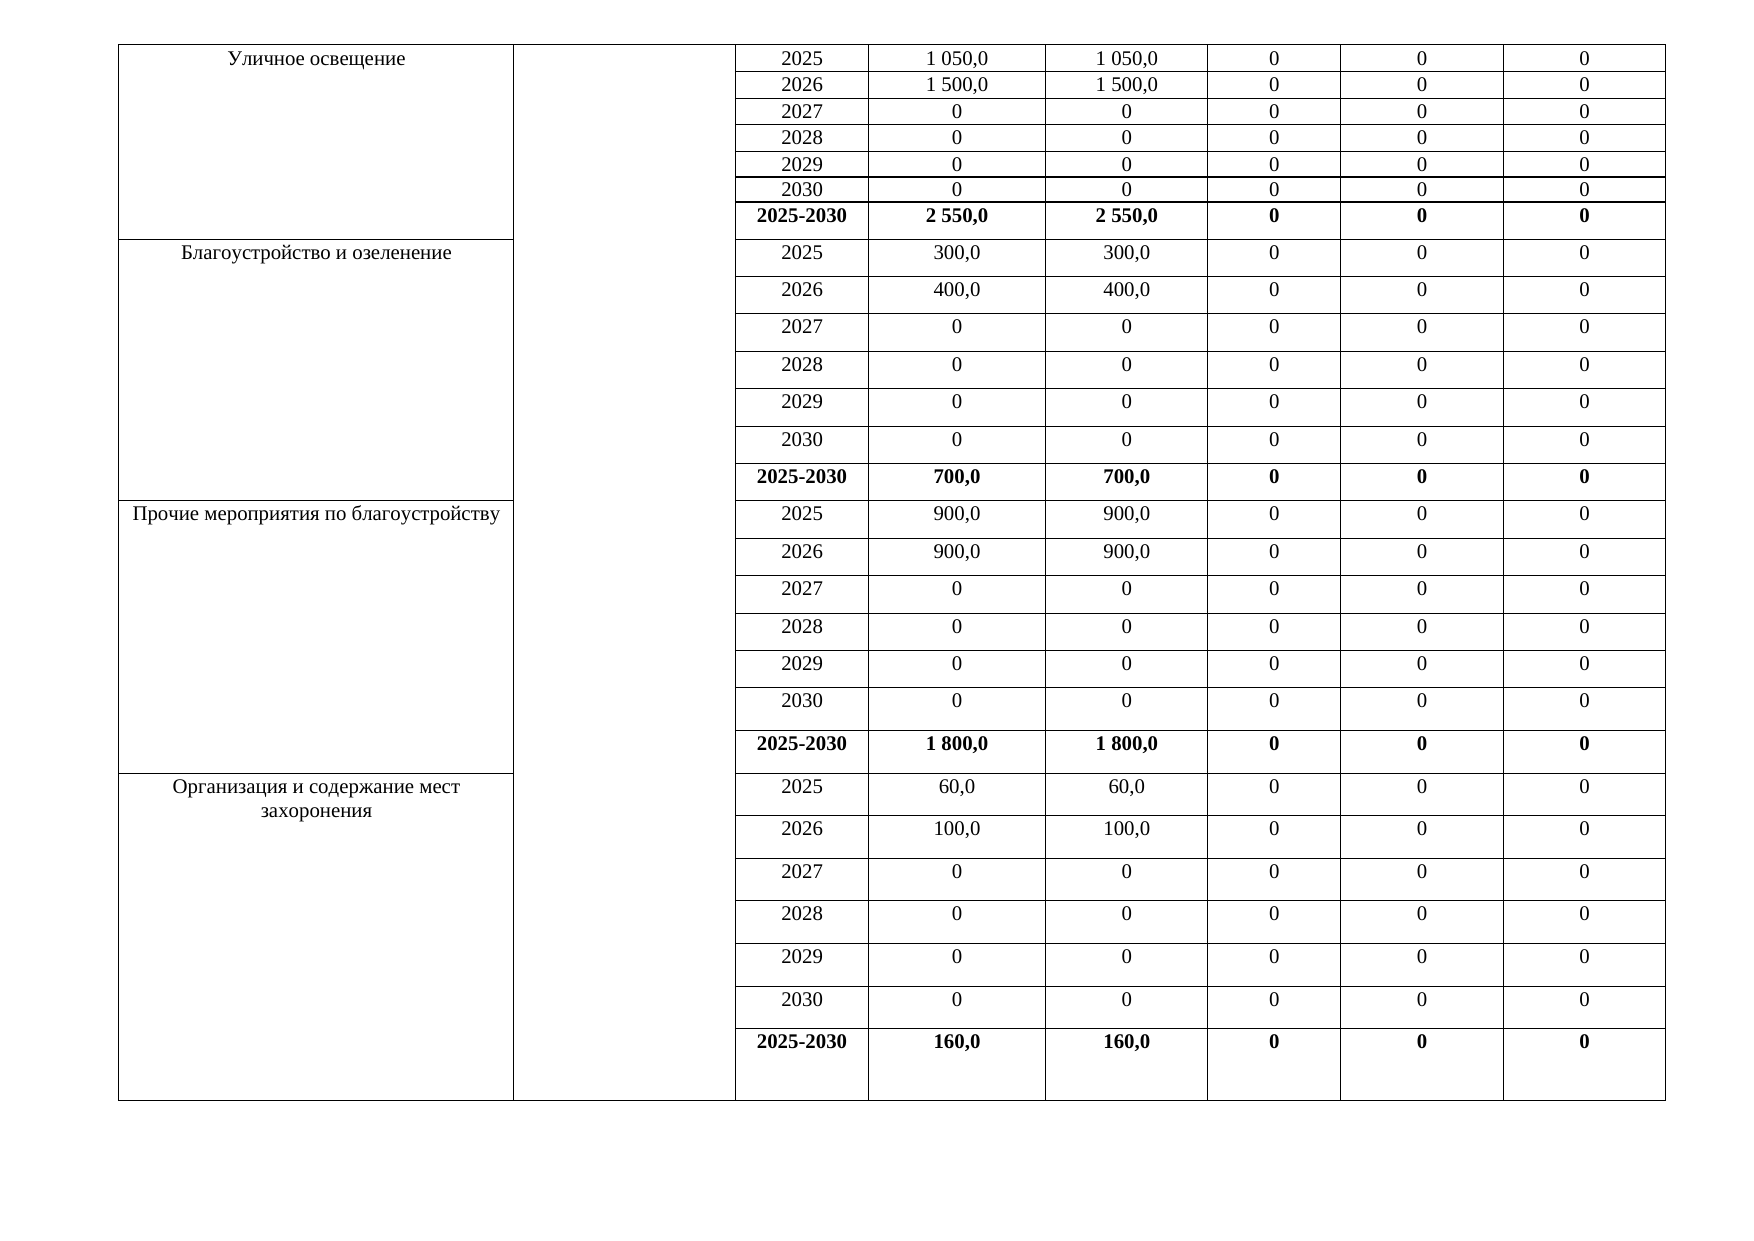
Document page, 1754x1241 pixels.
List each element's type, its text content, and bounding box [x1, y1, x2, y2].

table_cell 2027 [736, 859, 868, 900]
table_cell 0 [1046, 427, 1207, 463]
table_cell 0 [1504, 152, 1665, 176]
table_cell 0 [1208, 816, 1340, 858]
table_cell 0 [1046, 99, 1207, 124]
table_cell 0 [1341, 314, 1503, 351]
table_cell 300,0 [869, 240, 1045, 276]
table_cell 0 [1504, 576, 1665, 612]
table_cell 0 [869, 688, 1045, 730]
table_cell 0 [1341, 816, 1503, 858]
table_cell 0 [1208, 944, 1340, 986]
table_cell 0 [869, 178, 1045, 201]
table_cell 0 [1504, 240, 1665, 276]
table_cell 0 [1046, 688, 1207, 730]
table_cell 0 [1341, 277, 1503, 313]
table_cell 2030 [736, 427, 868, 463]
table_cell 0 [1046, 152, 1207, 176]
table_cell 0 [1208, 178, 1340, 201]
table_cell 2026 [736, 72, 868, 97]
table_cell 0 [869, 314, 1045, 351]
table_cell 0 [1504, 816, 1665, 858]
table_cell 0 [1208, 389, 1340, 426]
table_cell 0 [1208, 152, 1340, 176]
table_cell 0 [1208, 987, 1340, 1028]
table_cell 0 [1208, 72, 1340, 97]
table_cell 0 [1504, 731, 1665, 772]
table_cell 0 [1208, 125, 1340, 151]
table_cell 0 [1046, 614, 1207, 650]
table_cell 60,0 [869, 774, 1045, 815]
table_cell 2028 [736, 901, 868, 943]
table_cell 0 [1046, 651, 1207, 687]
table_cell 700,0 [869, 464, 1045, 500]
table_cell 0 [1208, 45, 1340, 71]
table_cell 0 [1341, 427, 1503, 463]
table_cell 0 [1208, 314, 1340, 351]
table_cell 0 [1504, 859, 1665, 900]
table_cell 0 [1504, 987, 1665, 1028]
table_cell 2027 [736, 314, 868, 351]
table_cell 0 [1208, 240, 1340, 276]
table_cell 0 [1341, 152, 1503, 176]
table_cell 0 [1341, 944, 1503, 986]
table_cell 300,0 [1046, 240, 1207, 276]
table_cell 0 [1208, 352, 1340, 388]
table_cell 0 [1504, 277, 1665, 313]
table_cell 1 050,0 [869, 45, 1045, 71]
table_cell 2027 [736, 576, 868, 612]
table_cell 0 [1341, 352, 1503, 388]
table_cell 0 [1341, 614, 1503, 650]
table_cell 60,0 [1046, 774, 1207, 815]
table_cell 2025-2030 [736, 1029, 868, 1100]
table_cell 0 [1046, 944, 1207, 986]
table_cell 0 [1208, 731, 1340, 772]
table_cell 0 [1504, 389, 1665, 426]
table_cell 0 [1046, 314, 1207, 351]
table_cell 0 [1208, 464, 1340, 500]
table_cell 0 [1504, 203, 1665, 238]
table_cell 0 [1341, 389, 1503, 426]
table_cell 0 [869, 859, 1045, 900]
table_cell 700,0 [1046, 464, 1207, 500]
table_cell 0 [1208, 774, 1340, 815]
table_cell 0 [1504, 427, 1665, 463]
table_cell 2025-2030 [736, 203, 868, 238]
table_cell 0 [869, 352, 1045, 388]
table_cell 0 [1341, 45, 1503, 71]
table_cell 0 [1504, 125, 1665, 151]
table_cell 0 [1504, 688, 1665, 730]
table_cell 2026 [736, 277, 868, 313]
table_cell 0 [869, 152, 1045, 176]
table_cell 0 [1046, 352, 1207, 388]
table_cell 0 [1504, 501, 1665, 538]
table_cell 0 [1208, 651, 1340, 687]
table_cell 2 550,0 [1046, 203, 1207, 238]
table_cell 0 [1341, 731, 1503, 772]
table_cell 0 [1046, 987, 1207, 1028]
table_cell 0 [1504, 774, 1665, 815]
table_cell 2028 [736, 614, 868, 650]
table_cell 0 [1504, 539, 1665, 575]
table_cell 0 [869, 389, 1045, 426]
table_cell 0 [1341, 203, 1503, 238]
table_cell 2025-2030 [736, 464, 868, 500]
table_cell 1 800,0 [869, 731, 1045, 772]
table_cell 0 [1341, 859, 1503, 900]
table_cell 0 [1208, 203, 1340, 238]
table_cell 2029 [736, 389, 868, 426]
table_cell 0 [1341, 688, 1503, 730]
table_cell 100,0 [869, 816, 1045, 858]
table_cell 0 [1341, 651, 1503, 687]
table_cell 0 [1046, 389, 1207, 426]
table_cell 0 [869, 125, 1045, 151]
table_cell 0 [1504, 352, 1665, 388]
table_cell 0 [1341, 774, 1503, 815]
table_cell 0 [1504, 45, 1665, 71]
table_cell 0 [1504, 1029, 1665, 1100]
table_cell 2030 [736, 688, 868, 730]
table_cell 0 [1341, 125, 1503, 151]
table_cell 0 [1341, 464, 1503, 500]
table_cell Прочие мероприятия по благоустройству [119, 501, 513, 772]
table_cell 2029 [736, 651, 868, 687]
table_cell 900,0 [1046, 501, 1207, 538]
table_cell 2025 [736, 45, 868, 71]
table_cell 0 [1208, 539, 1340, 575]
table_cell 0 [1208, 576, 1340, 612]
table_cell 2028 [736, 352, 868, 388]
table_cell 0 [1046, 178, 1207, 201]
table_cell 0 [1046, 901, 1207, 943]
table_cell 0 [1208, 99, 1340, 124]
table_cell 100,0 [1046, 816, 1207, 858]
table_cell 2025-2030 [736, 731, 868, 772]
table_cell 0 [1208, 1029, 1340, 1100]
table_cell 900,0 [1046, 539, 1207, 575]
table_cell 0 [869, 576, 1045, 612]
table_cell 1 500,0 [1046, 72, 1207, 97]
table_cell 160,0 [1046, 1029, 1207, 1100]
table_cell 1 050,0 [1046, 45, 1207, 71]
table_cell 0 [869, 901, 1045, 943]
table_cell 0 [869, 987, 1045, 1028]
table_cell 0 [1341, 99, 1503, 124]
table_cell 2026 [736, 816, 868, 858]
table_cell 2029 [736, 152, 868, 176]
table_cell 0 [869, 944, 1045, 986]
table_cell 0 [869, 651, 1045, 687]
table_cell 0 [1208, 688, 1340, 730]
table_cell 0 [1208, 501, 1340, 538]
table_cell 2 550,0 [869, 203, 1045, 238]
table_cell 2028 [736, 125, 868, 151]
table_cell Уличное освещение [119, 45, 513, 238]
table_cell 0 [1341, 576, 1503, 612]
table_cell 0 [1504, 901, 1665, 943]
table_cell 0 [1504, 464, 1665, 500]
table_cell 0 [1208, 901, 1340, 943]
table_cell 2027 [736, 99, 868, 124]
table_cell 2025 [736, 501, 868, 538]
table_cell 0 [869, 99, 1045, 124]
table_cell 2025 [736, 774, 868, 815]
table_cell 0 [1504, 99, 1665, 124]
table_cell 0 [1341, 240, 1503, 276]
table_cell Организация и содержание мест захоронения [119, 774, 513, 1100]
table_cell 1 500,0 [869, 72, 1045, 97]
table_cell 2026 [736, 539, 868, 575]
table_cell Благоустройство и озеленение [119, 240, 513, 500]
table_cell 2025 [736, 240, 868, 276]
table_cell 2029 [736, 944, 868, 986]
table_cell 0 [869, 427, 1045, 463]
table_cell 2030 [736, 987, 868, 1028]
table_cell 0 [1504, 314, 1665, 351]
table_cell 1 800,0 [1046, 731, 1207, 772]
table_cell 0 [1341, 901, 1503, 943]
table_cell 0 [1341, 178, 1503, 201]
table_cell 0 [1208, 614, 1340, 650]
table_cell 0 [1341, 539, 1503, 575]
table_cell 0 [1208, 859, 1340, 900]
table_cell 0 [1504, 178, 1665, 201]
table_cell 160,0 [869, 1029, 1045, 1100]
table_cell 0 [1341, 501, 1503, 538]
table_cell 0 [1341, 1029, 1503, 1100]
table_cell 2030 [736, 178, 868, 201]
table_cell 900,0 [869, 501, 1045, 538]
table_cell 0 [1046, 859, 1207, 900]
table_cell 0 [1208, 277, 1340, 313]
table_cell 400,0 [1046, 277, 1207, 313]
table_cell 0 [1046, 576, 1207, 612]
table_cell 0 [1504, 944, 1665, 986]
table_cell 0 [1341, 987, 1503, 1028]
table_cell 0 [1504, 614, 1665, 650]
table_cell 0 [869, 614, 1045, 650]
table_cell 900,0 [869, 539, 1045, 575]
table_cell 0 [1341, 72, 1503, 97]
table_cell 0 [1046, 125, 1207, 151]
table_cell 400,0 [869, 277, 1045, 313]
table_cell 0 [1504, 72, 1665, 97]
table_cell 0 [1208, 427, 1340, 463]
table_cell 0 [1504, 651, 1665, 687]
